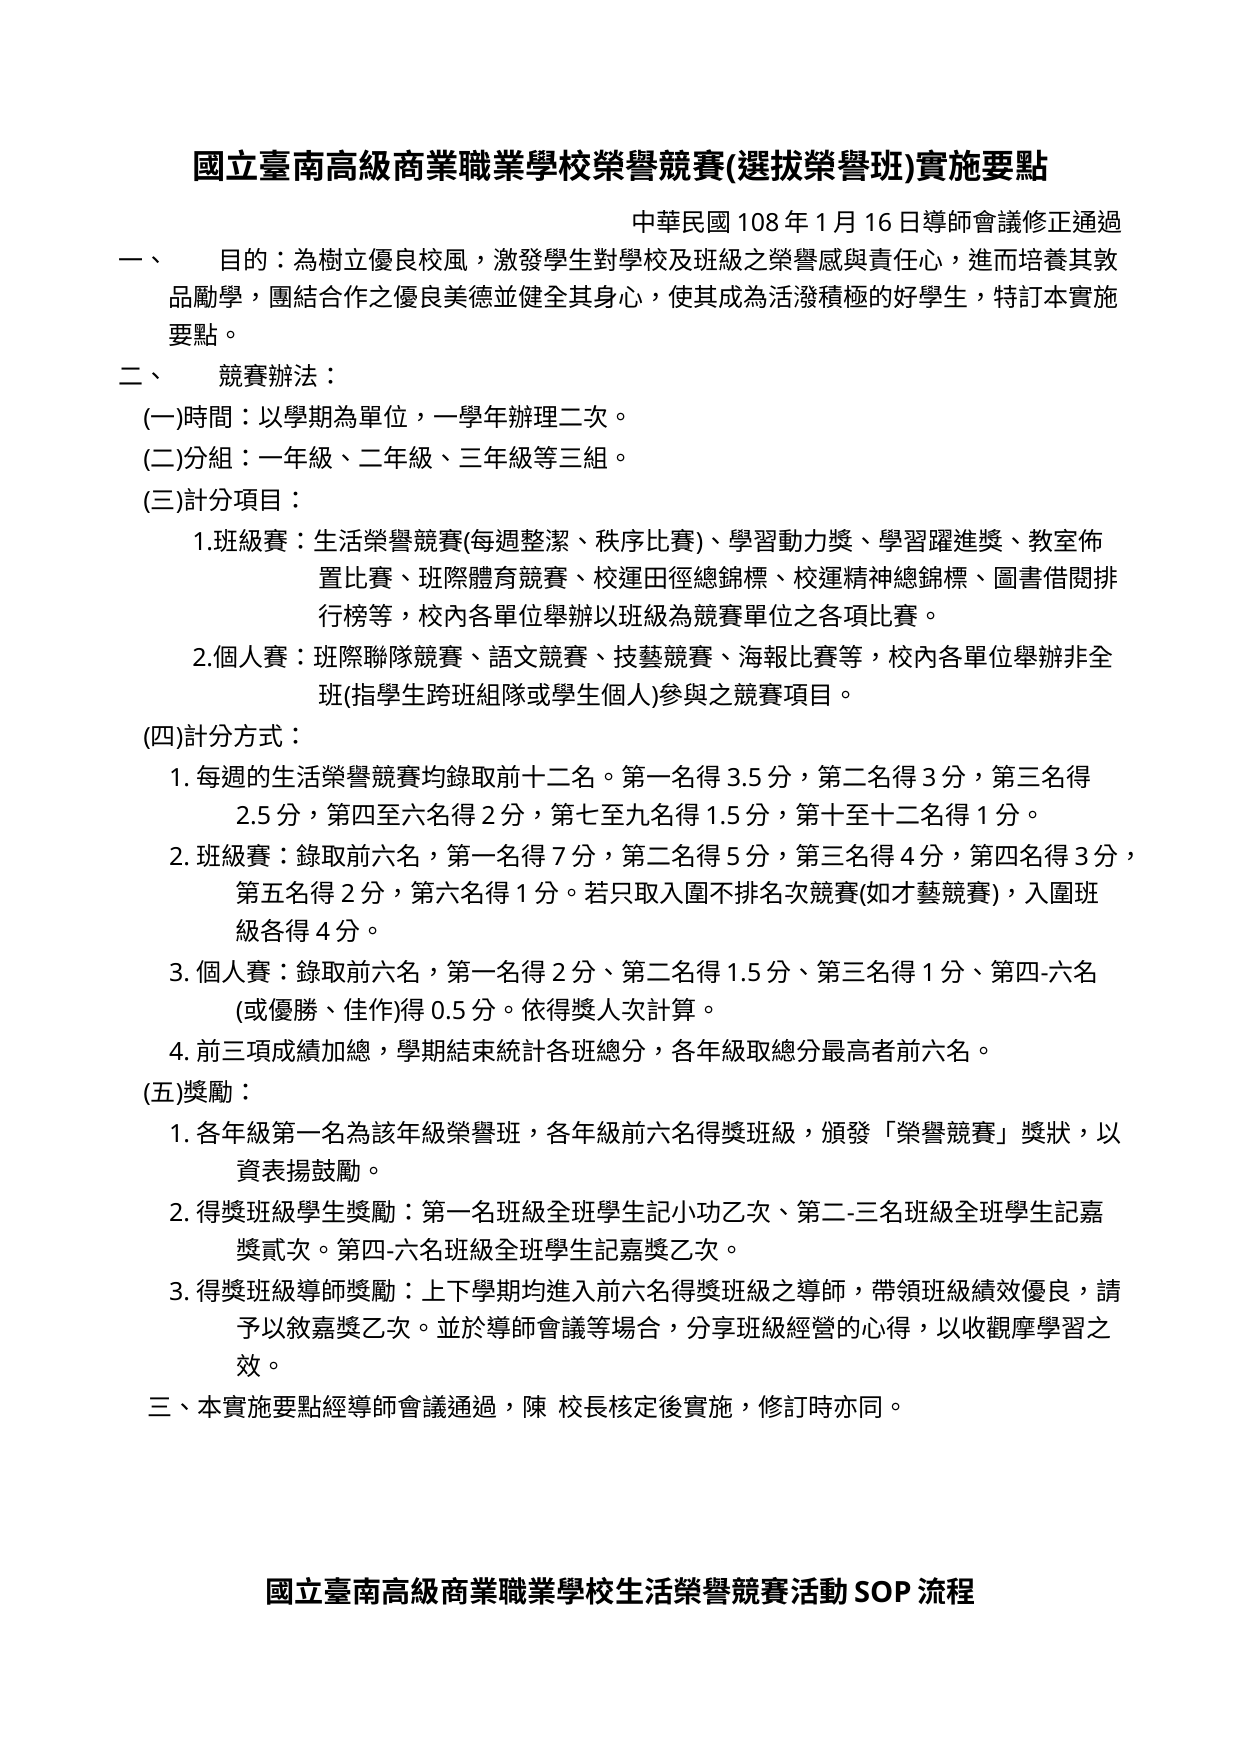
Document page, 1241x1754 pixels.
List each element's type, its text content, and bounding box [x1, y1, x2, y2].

text 3. 個人賽：錄取前六名，第一名得2分、第二名得1.5分、第三名得1分、第四-六名(或優勝、佳作)得0.5分。依得獎人次計算。 [143, 952, 1122, 1027]
text (四)計分方式： [143, 716, 1122, 753]
text (一)時間：以學期為單位，一學年辦理二次。 [118, 397, 1122, 434]
text 國立臺南高級商業職業學校生活榮譽競賽活動SOP流程 [118, 1552, 1122, 1627]
text 1.班級賽：生活榮譽競賽(每週整潔、秩序比賽)、學習動力獎、學習躍進獎、教室佈置比賽、班際體育競賽、校運田徑總錦標、校運精神總錦標、圖書借閱排行榜等，校內各單位舉辦以班級為競賽單位之各項比賽。 [192, 521, 1122, 633]
text 2. 得獎班級學生獎勵：第一名班級全班學生記小功乙次、第二-三名班級全班學生記嘉獎貳次。第四-六名班級全班學生記嘉獎乙次。 [143, 1192, 1122, 1267]
text 中華民國 108年1月16日導師會議修正通過 [118, 202, 1122, 239]
text 4. 前三項成績加總，學期結束統計各班總分，各年級取總分最高者前六名。 [143, 1031, 1122, 1068]
text (五)獎勵： [143, 1072, 1122, 1109]
text 國立臺南高級商業職業學校榮譽競賽(選拔榮譽班)實施要點 [118, 127, 1122, 202]
text 2.個人賽：班際聯隊競賽、語文競賽、技藝競賽、海報比賽等，校內各單位舉辦非全班(指學生跨班組隊或學生個人)參與之競賽項目。 [192, 637, 1122, 712]
list 目的：為樹立優良校風，激發學生對學校及班級之榮譽感與責任心，進而培養其敦品勵學，團結合作之優良美德並健全其身心，使其成為活潑積極的好學生，特訂本實施要點。 [118, 239, 1122, 352]
text 1. 每週的生活榮譽競賽均錄取前十二名。第一名得3.5分，第二名得3分，第三名得2.5分，第四至六名得2分，第七至九名得1.5分，第十至十二名得1分。 [143, 757, 1122, 832]
list 競賽辦法： [118, 356, 1122, 393]
text 2. 班級賽：錄取前六名，第一名得7分，第二名得5分，第三名得4分，第四名得3分，第五名得2分，第六名得1分。若只取入圍不排名次競賽(如才藝競賽)，入圍班級各得4分。 [143, 836, 1122, 948]
text (二)分組：一年級、二年級、三年級等三組。 [118, 438, 1122, 476]
text 3. 得獎班級導師獎勵：上下學期均進入前六名得獎班級之導師，帶領班級績效優良，請予以敘嘉獎乙次。並於導師會議等場合，分享班級經營的心得，以收觀摩學習之效。 [143, 1271, 1122, 1383]
text (三)計分項目： [118, 479, 1122, 517]
text 1. 各年級第一名為該年級榮譽班，各年級前六名得獎班級，頒發「榮譽競賽」獎狀，以資表揚鼓勵。 [143, 1113, 1122, 1188]
text 三、本實施要點經導師會議通過，陳 校長核定後實施，修訂時亦同。 [147, 1387, 1122, 1424]
